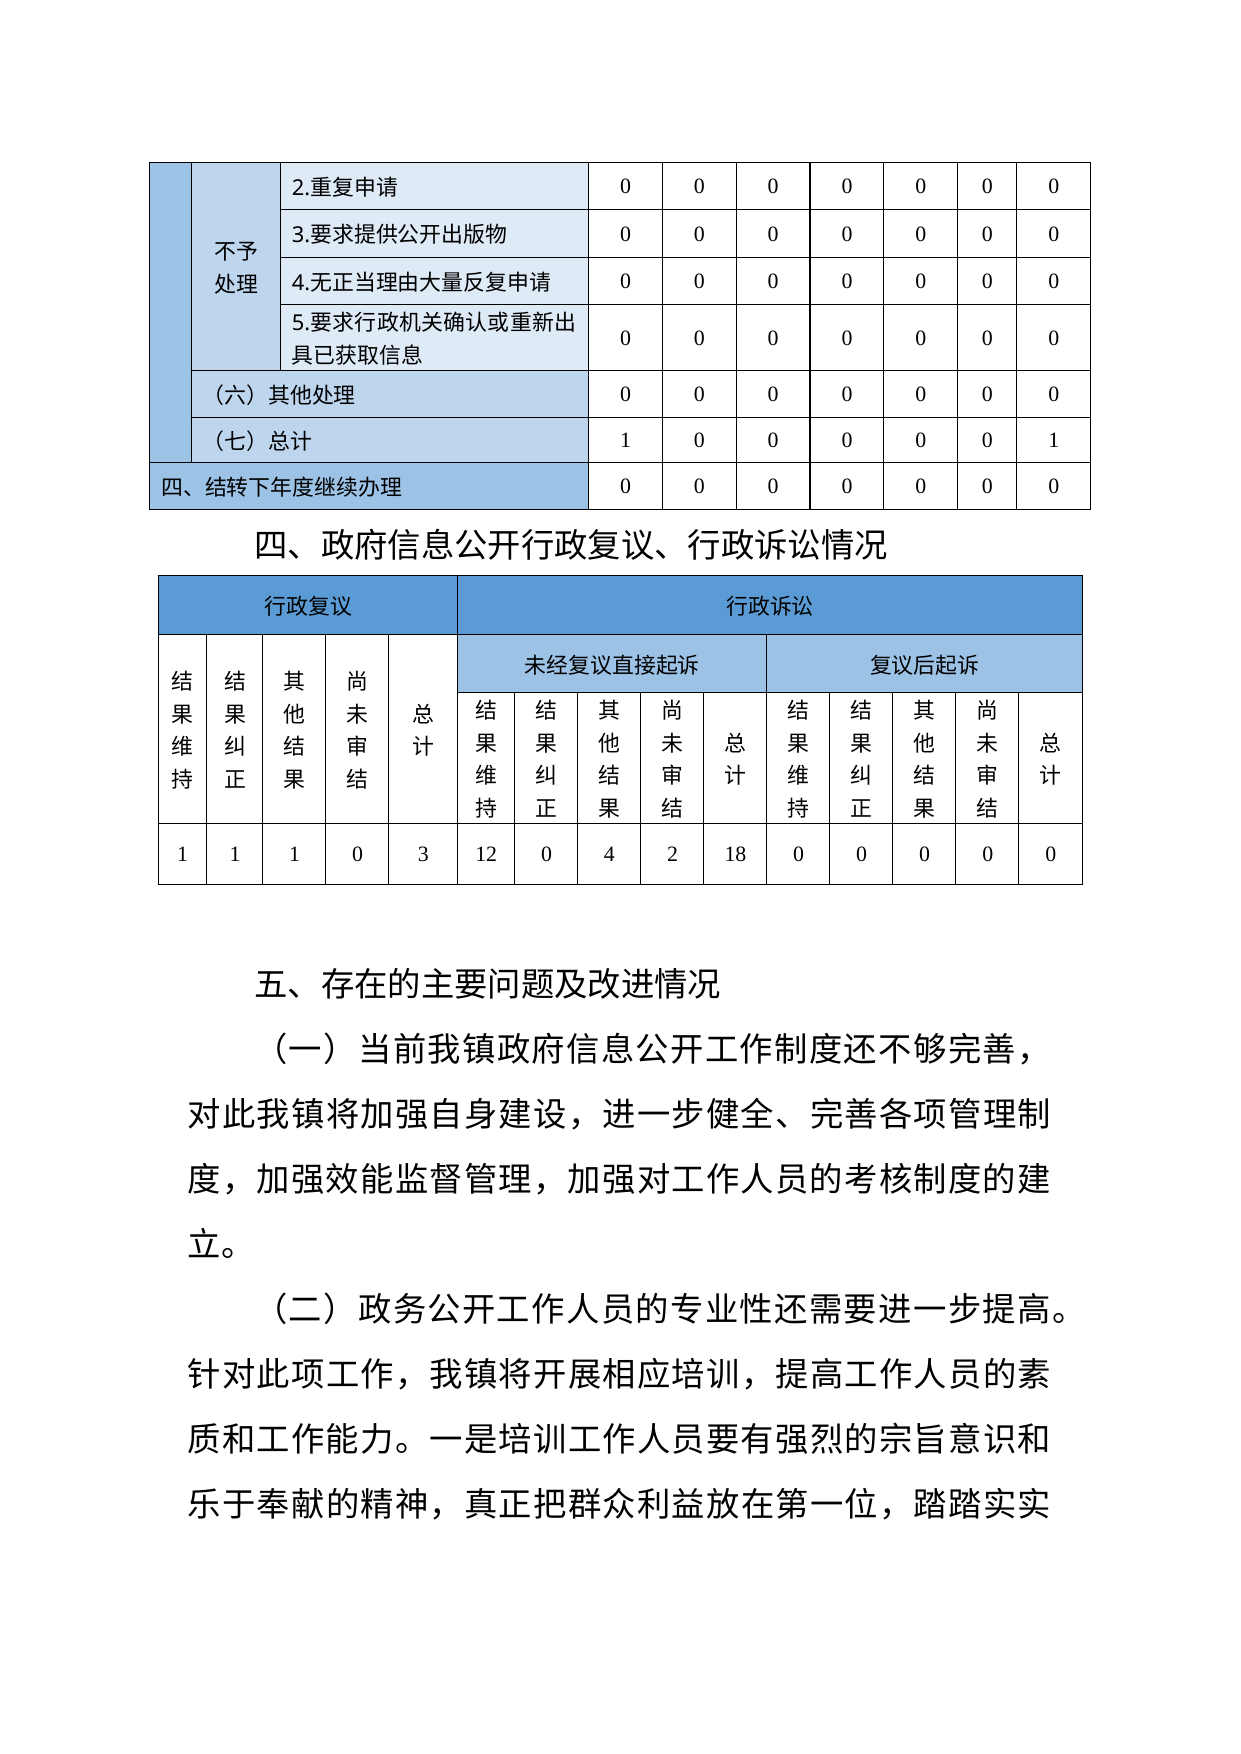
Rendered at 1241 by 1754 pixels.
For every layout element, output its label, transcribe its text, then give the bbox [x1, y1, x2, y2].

table_cell 结果纠正 [207, 635, 262, 823]
text 四、政府信息公开行政复议、行政诉讼情况 [187, 510, 1053, 575]
table_cell 复议后起诉 [767, 635, 1082, 692]
table_cell 2 [641, 824, 703, 884]
table_cell 未经复议直接起诉 [458, 635, 766, 692]
table_cell 0 [1017, 371, 1090, 417]
table_cell 3 [389, 824, 457, 884]
table_cell （六）其他处理 [192, 371, 588, 417]
table_cell 0 [958, 463, 1016, 509]
table_cell 结果维持 [767, 693, 829, 823]
table_cell 结 果 维 持 [159, 635, 206, 823]
table_cell 结果纠正 [830, 693, 892, 823]
table_cell 0 [1019, 824, 1082, 884]
table_cell 0 [884, 463, 957, 509]
table_cell 0 [737, 463, 809, 509]
table_cell 0 [811, 258, 883, 304]
table_cell 0 [1017, 463, 1090, 509]
table_cell 0 [956, 824, 1018, 884]
table_cell 其他结果 [893, 693, 955, 823]
table_cell 0 [1017, 210, 1090, 257]
table_cell （五）不予 处理 [192, 163, 280, 370]
table_cell 四、结转下年度继续办理 [150, 463, 588, 509]
table_cell 尚未审结 [956, 693, 1018, 823]
table_cell 0 [884, 305, 957, 370]
table_header 行政复议 [159, 576, 457, 634]
table_cell 0 [811, 305, 883, 370]
table_cell 12 [458, 824, 514, 884]
table_cell 0 [884, 210, 957, 257]
table_cell 0 [958, 305, 1016, 370]
table_cell 0 [811, 210, 883, 257]
table_cell 2.重复申请 [281, 163, 588, 209]
table_cell 0 [737, 305, 809, 370]
table_cell 0 [663, 163, 736, 209]
table_cell 0 [1017, 305, 1090, 370]
table_cell 3.要求提供公开出版物 [281, 210, 588, 257]
table_cell 1 [1017, 418, 1090, 462]
table_cell 0 [737, 258, 809, 304]
table_cell 0 [884, 258, 957, 304]
table_cell 0 [1017, 163, 1090, 209]
table_cell 0 [589, 463, 662, 509]
table_cell 0 [767, 824, 829, 884]
table_cell 其他结果 [263, 635, 325, 823]
table_cell 0 [663, 258, 736, 304]
table_cell 0 [811, 418, 883, 462]
table_cell 0 [811, 463, 883, 509]
table_cell 0 [1017, 258, 1090, 304]
table_cell 0 [811, 371, 883, 417]
table_cell 0 [589, 258, 662, 304]
table_cell 0 [589, 305, 662, 370]
list 五、存在的主要问题及改进情况 [187, 950, 1053, 1015]
table_cell 1 [589, 418, 662, 462]
table_cell 0 [326, 824, 388, 884]
table_cell 尚未审结 [641, 693, 703, 823]
table_cell 0 [663, 418, 736, 462]
table_cell 1 [159, 824, 206, 884]
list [187, 1275, 1053, 1535]
table_cell 0 [663, 371, 736, 417]
table_cell 0 [589, 371, 662, 417]
table_cell 0 [515, 824, 577, 884]
table_cell 结果纠正 [515, 693, 577, 823]
table_cell 其他结果 [578, 693, 640, 823]
table_cell 1 [207, 824, 262, 884]
table_cell 总计 [1019, 693, 1082, 823]
table_header 行政诉讼 [458, 576, 1082, 634]
table_cell 0 [958, 371, 1016, 417]
table_cell 0 [737, 163, 809, 209]
table_cell 0 [884, 163, 957, 209]
table_cell 18 [704, 824, 766, 884]
table_cell 0 [737, 210, 809, 257]
table_cell 0 [958, 418, 1016, 462]
table_cell 0 [884, 371, 957, 417]
table_cell 0 [737, 418, 809, 462]
table_cell 0 [958, 258, 1016, 304]
table_cell 0 [663, 210, 736, 257]
table_cell 1 [263, 824, 325, 884]
table_cell 0 [737, 371, 809, 417]
table_cell 0 [663, 305, 736, 370]
table_cell 0 [811, 163, 883, 209]
table_cell 0 [958, 163, 1016, 209]
table_cell 总 计 [389, 635, 457, 823]
table_cell 0 [893, 824, 955, 884]
table_cell 4.无正当理由大量反复申请 [281, 258, 588, 304]
table_cell 0 [663, 463, 736, 509]
table_cell 0 [958, 210, 1016, 257]
table_cell （七）总计 [192, 418, 588, 462]
table_cell 0 [884, 418, 957, 462]
table_cell 总计 [704, 693, 766, 823]
table_cell 0 [589, 163, 662, 209]
table_cell 尚未审结 [326, 635, 388, 823]
table_cell 0 [589, 210, 662, 257]
list （一）当前我镇政府信息公开工作制度还不够完善，对此我镇将加强自身建设，进一步健全、完善各项管理制度，加强效能监督管理，加强对工作人员的考核制度的建立。 [187, 1015, 1053, 1275]
table_cell 结果维持 [458, 693, 514, 823]
table_cell 4 [578, 824, 640, 884]
table_cell 0 [830, 824, 892, 884]
table_cell 5.要求行政机关确认或重新出具已获取信息 [281, 305, 588, 370]
